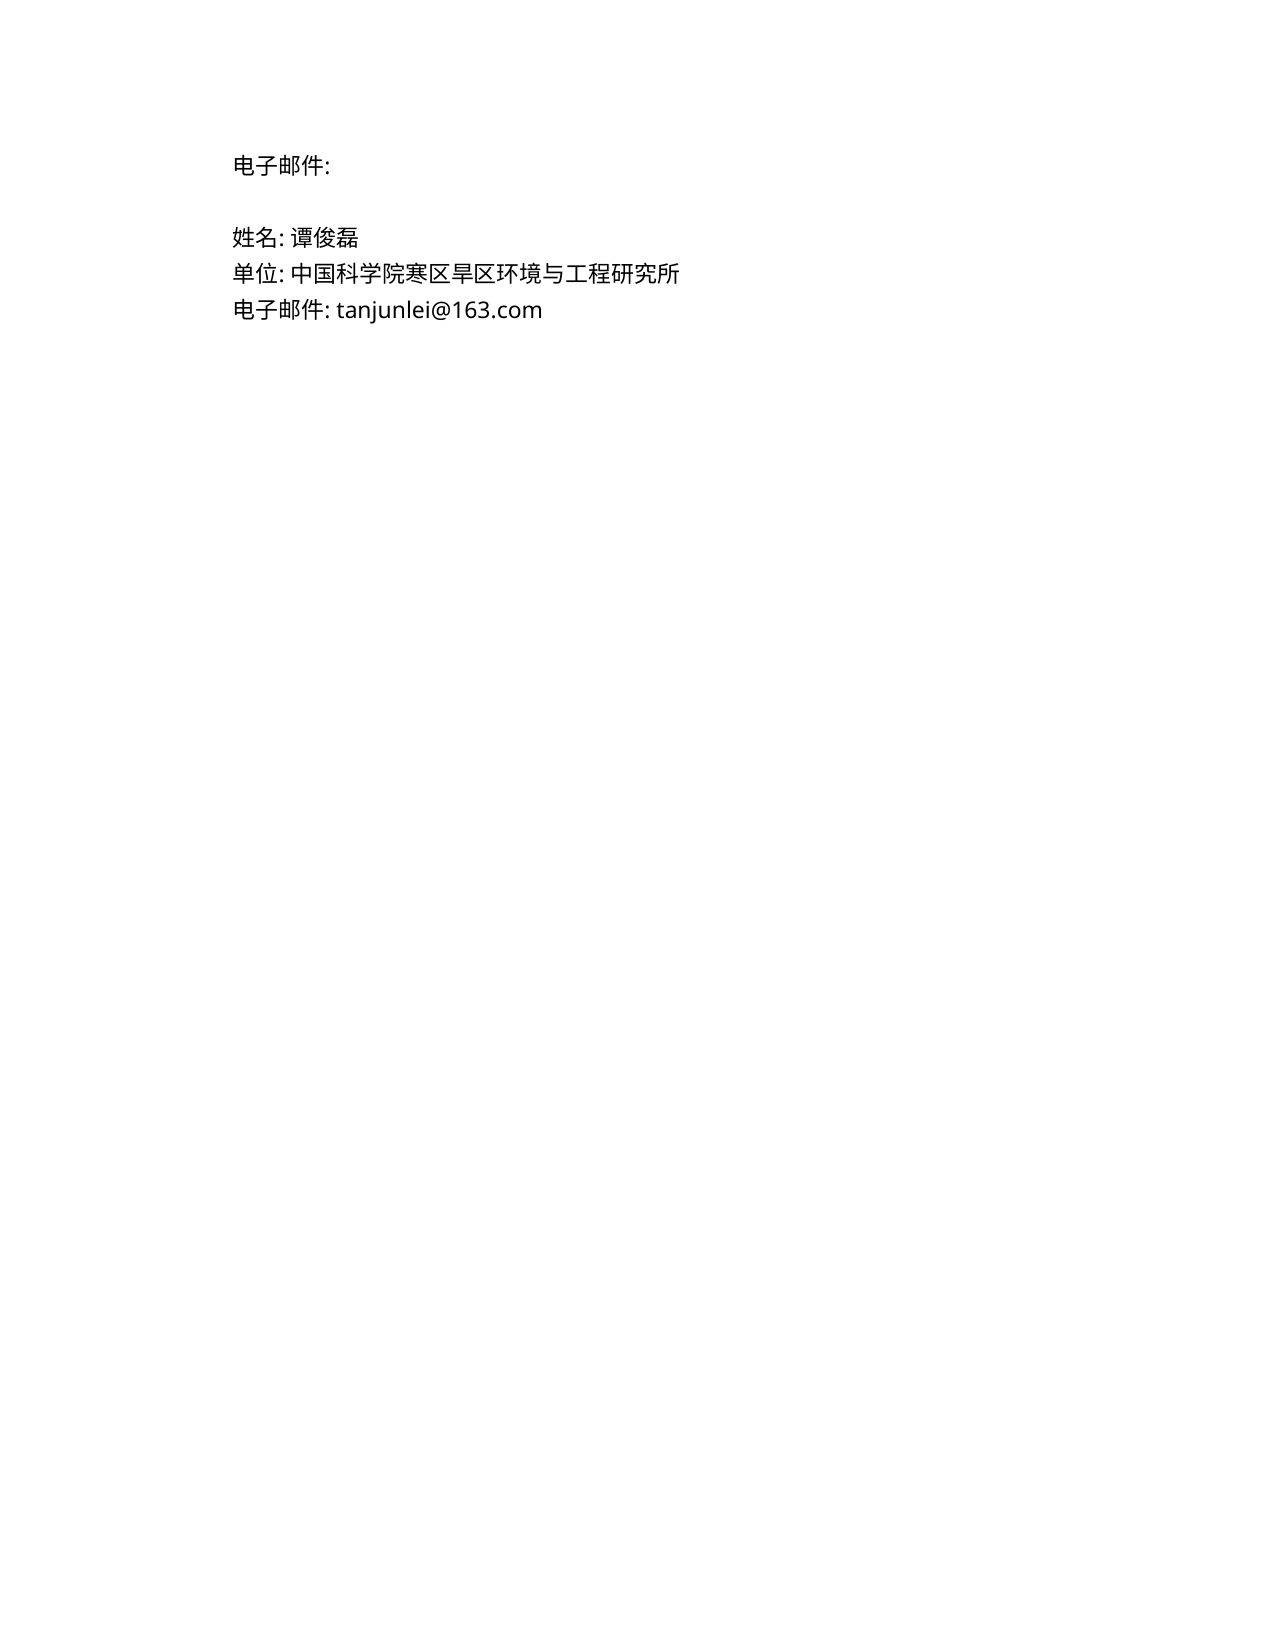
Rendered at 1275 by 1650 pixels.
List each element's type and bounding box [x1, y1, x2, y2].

text [232, 150, 1087, 397]
